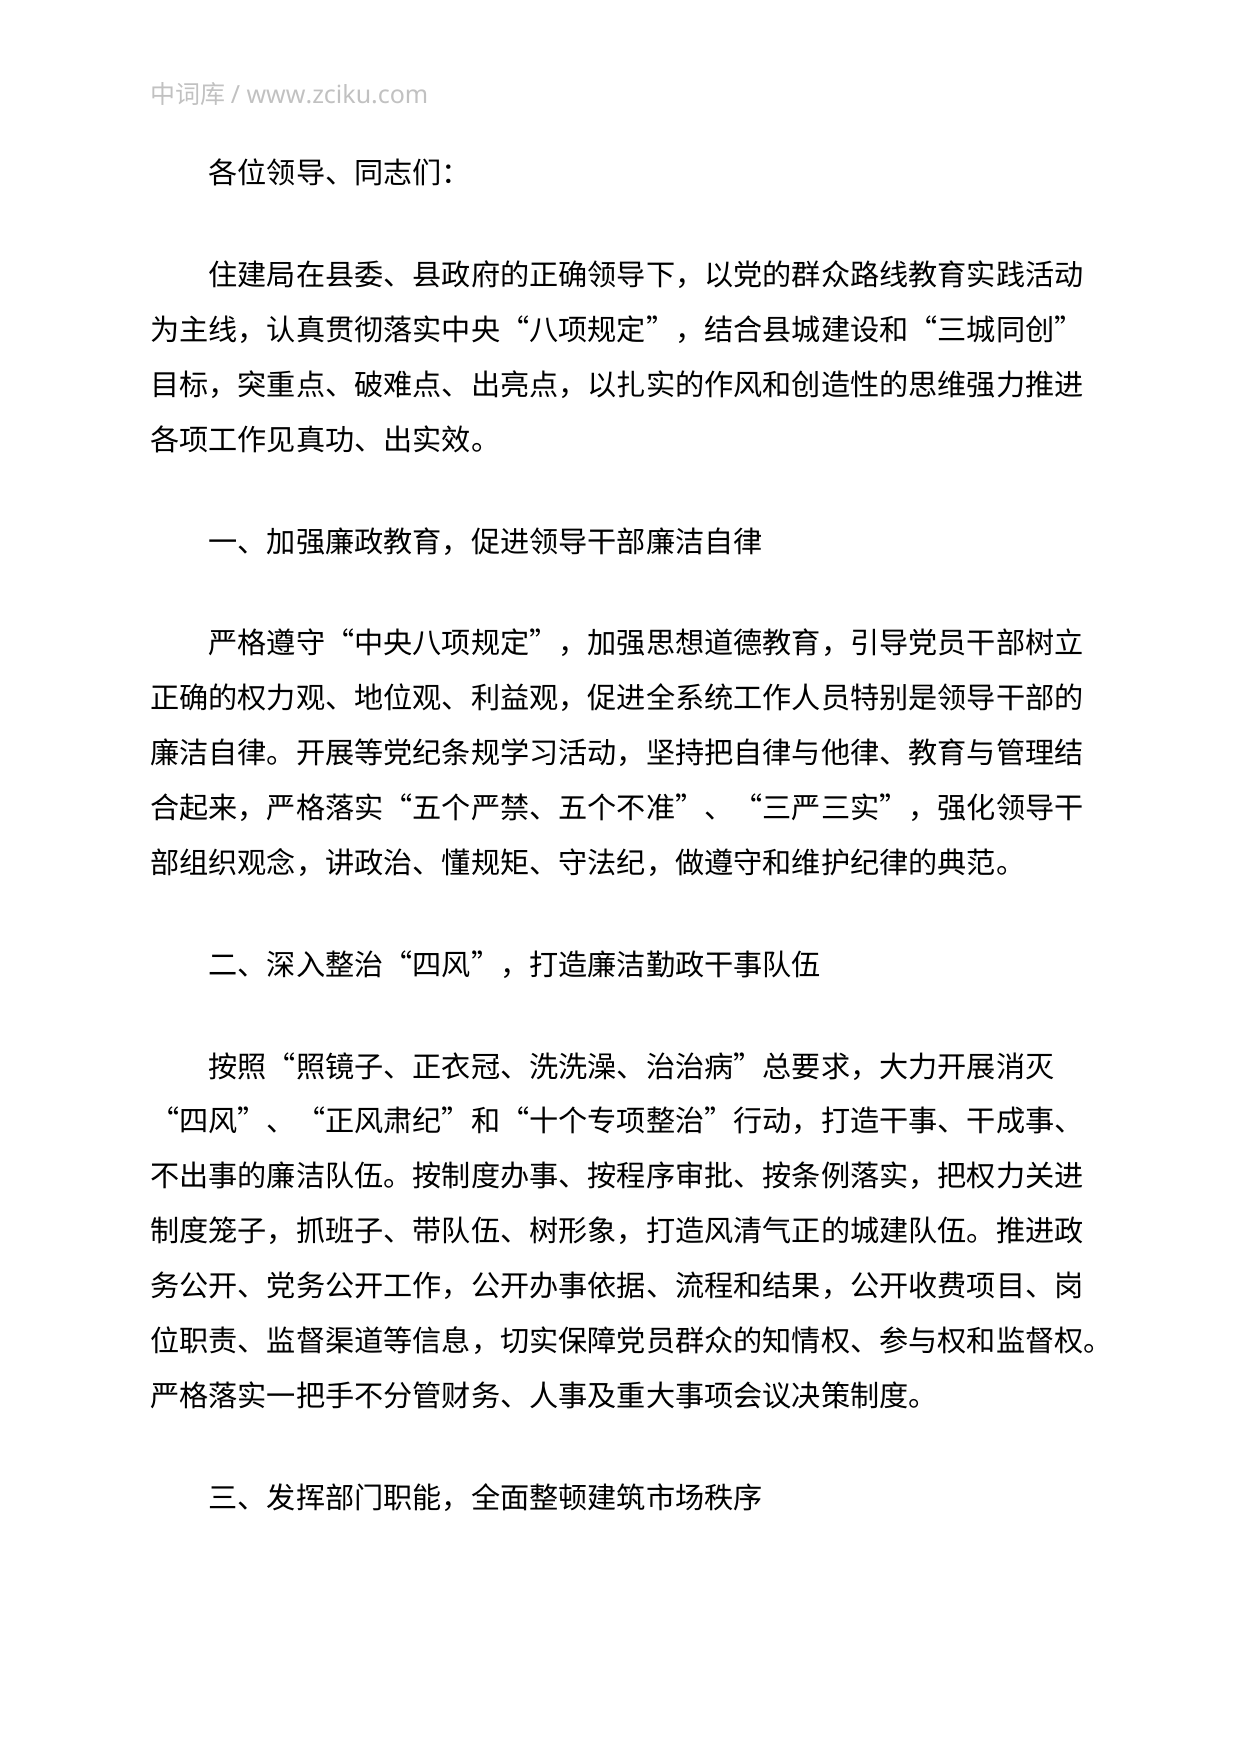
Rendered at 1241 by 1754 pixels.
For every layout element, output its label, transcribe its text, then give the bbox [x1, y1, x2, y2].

text 严格遵守“中央八项规定”，加强思想道德教育，引导党员干部树立正确的权力观、地位观、利益观，促进全系统工作人员特别是领导干部的廉洁自律。开展等党纪条规学习活动，坚持把自律与他律、教育与管理结合起来，严格落实“五个严禁、五个不准”、“三严三实”，强化领导干部组织观念，讲政治、懂规矩、守法纪，做遵守和维护纪律的典范。 [150, 620, 1090, 882]
text 各位领导、同志们： [150, 150, 1090, 192]
text 三、发挥部门职能，全面整顿建筑市场秩序 [150, 1474, 1090, 1517]
text 一、加强廉政教育，促进领导干部廉洁自律 [150, 518, 1090, 561]
text 按照“照镜子、正衣冠、洗洗澡、治治病”总要求，大力开展消灭“四风”、“正风肃纪”和“十个专项整治”行动，打造干事、干成事、不出事的廉洁队伍。按制度办事、按程序审批、按条例落实，把权力关进制度笼子，抓班子、带队伍、树形象，打造风清气正的城建队伍。推进政务公开、党务公开工作，公开办事依据、流程和结果，公开收费项目、岗位职责、监督渠道等信息，切实保障党员群众的知情权、参与权和监督权。严格落实一把手不分管财务、人事及重大事项会议决策制度。 [150, 1043, 1090, 1415]
text 二、深入整治“四风”，打造廉洁勤政干事队伍 [150, 941, 1090, 984]
text 住建局在县委、县政府的正确领导下，以党的群众路线教育实践活动为主线，认真贯彻落实中央“八项规定”，结合县城建设和“三城同创”目标，突重点、破难点、出亮点，以扎实的作风和创造性的思维强力推进各项工作见真功、出实效。 [150, 252, 1090, 459]
